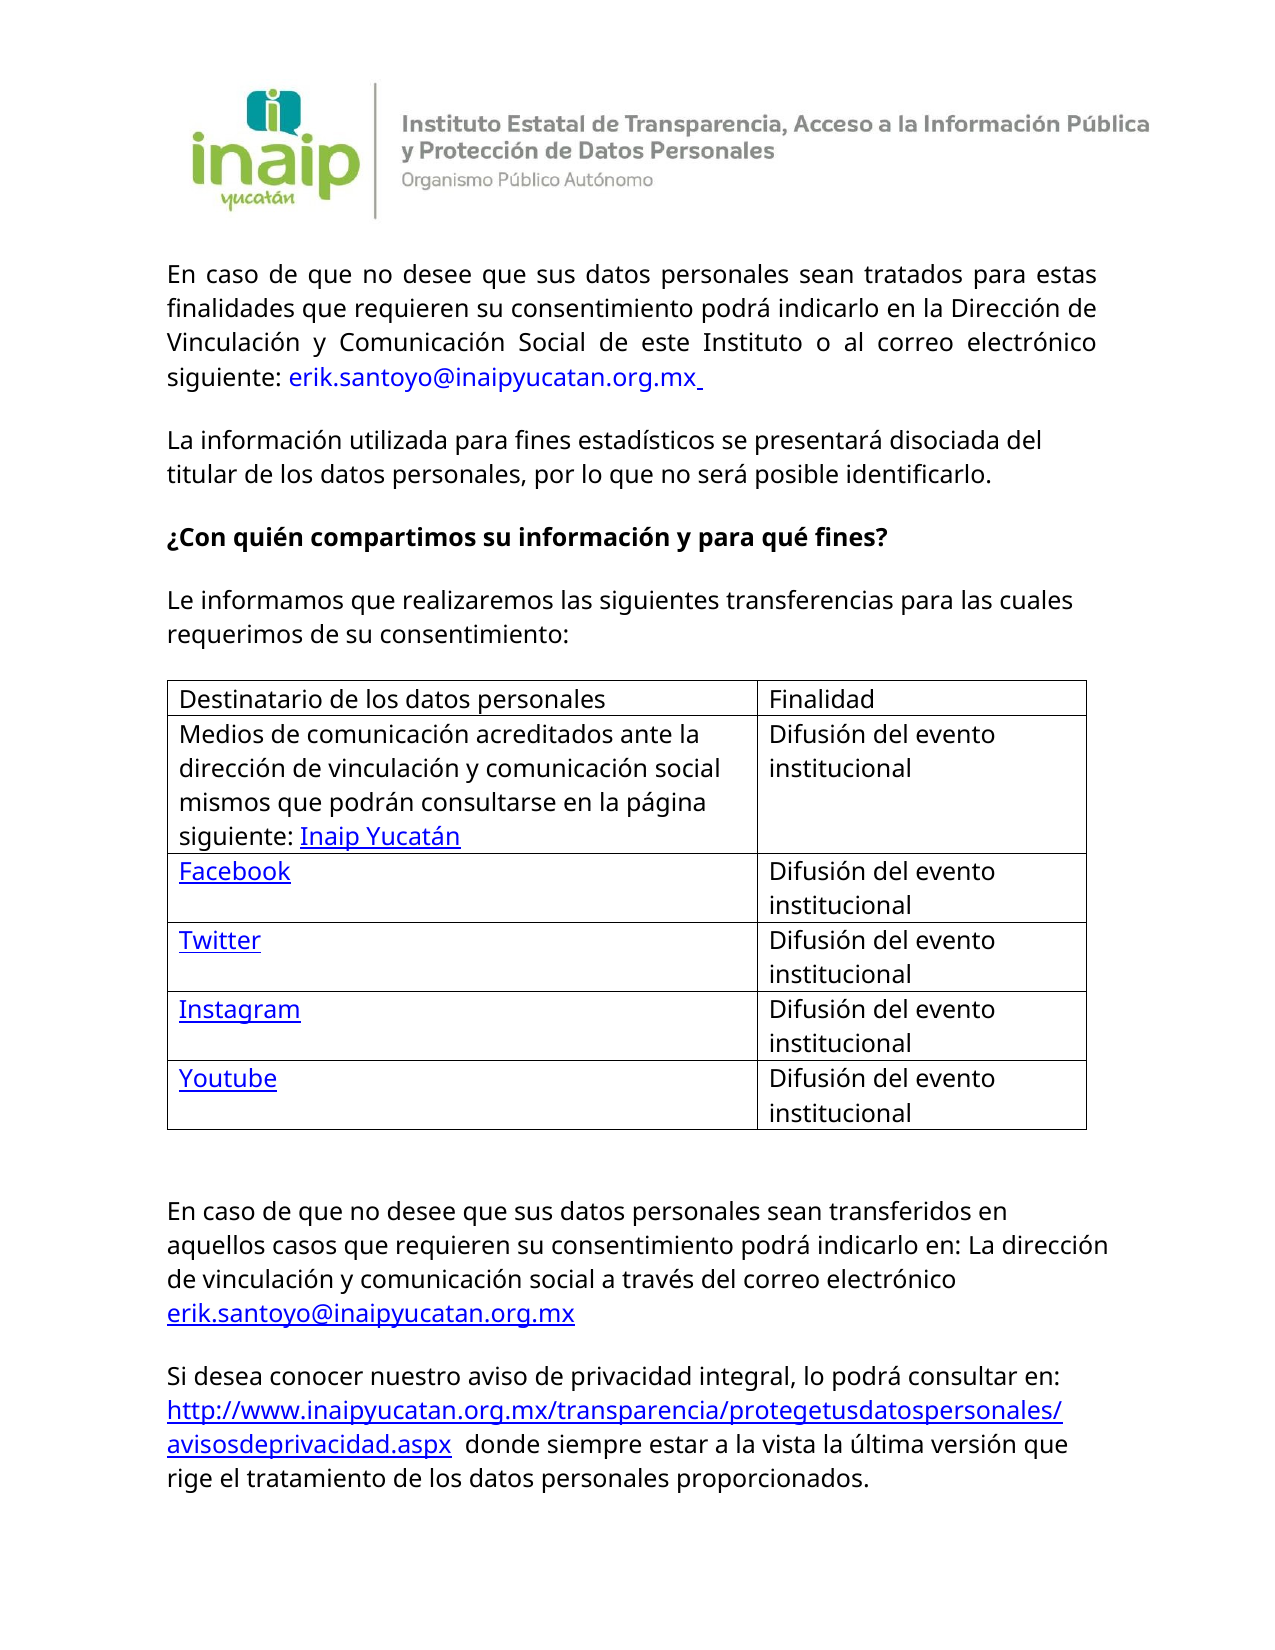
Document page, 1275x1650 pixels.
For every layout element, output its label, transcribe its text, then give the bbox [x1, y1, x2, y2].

table_cell Twitter [168, 923, 757, 991]
table_cell Instagram [168, 992, 757, 1060]
table_cell Difusión del evento institucional [758, 854, 1086, 922]
text ¿Con quién compartimos su información y para qué fines? [167, 520, 1110, 554]
table_cell Difusión del evento institucional [758, 716, 1086, 853]
text Si desea conocer nuestro aviso de privacidad integral, lo podrá consultar en: http://www.inaipyucatan.org.mx/transparencia/protegetusdatospersonales/avisosdeprivacidad.aspx donde siempre estar a la vista la última versión que rige el tratamiento de los datos personales proporcionados. [167, 1359, 1110, 1495]
text La información utilizada para fines estadísticos se presentará disociada del titular de los datos personales, por lo que no será posible identificarlo. [167, 422, 1110, 491]
text En caso de que no desee que sus datos personales sean transferidos en aquellos casos que requieren su consentimiento podrá indicarlo en: La dirección de vinculación y comunicación social a través del correo electrónico erik.santoyo@inaipyucatan.org.mx [167, 1193, 1110, 1330]
text Le informamos que realizaremos las siguientes transferencias para las cuales requerimos de su consentimiento: [167, 583, 1110, 651]
table_cell Medios de comunicación acreditados ante la dirección de vinculación y comunicación social mismos que podrán consultarse en la página siguiente: Inaip Yucatán [168, 716, 757, 853]
table_cell Difusión del evento institucional [758, 992, 1086, 1060]
picture [189, 79, 1150, 224]
table_cell Difusión del evento institucional [758, 923, 1086, 991]
text En caso de que no desee que sus datos personales sean tratados para estas finalidades que requieren su consentimiento podrá indicarlo en la Dirección de Vinculación y Comunicación Social de este Instituto o al correo electrónico siguiente: erik.santoyo@inaipyucatan.org.mx [167, 257, 1098, 393]
table_header Destinatario de los datos personales [168, 681, 757, 715]
table_cell Facebook [168, 854, 757, 922]
table_header Finalidad [758, 681, 1086, 715]
table_cell Youtube [168, 1061, 757, 1129]
table_cell Difusión del evento institucional [758, 1061, 1086, 1129]
